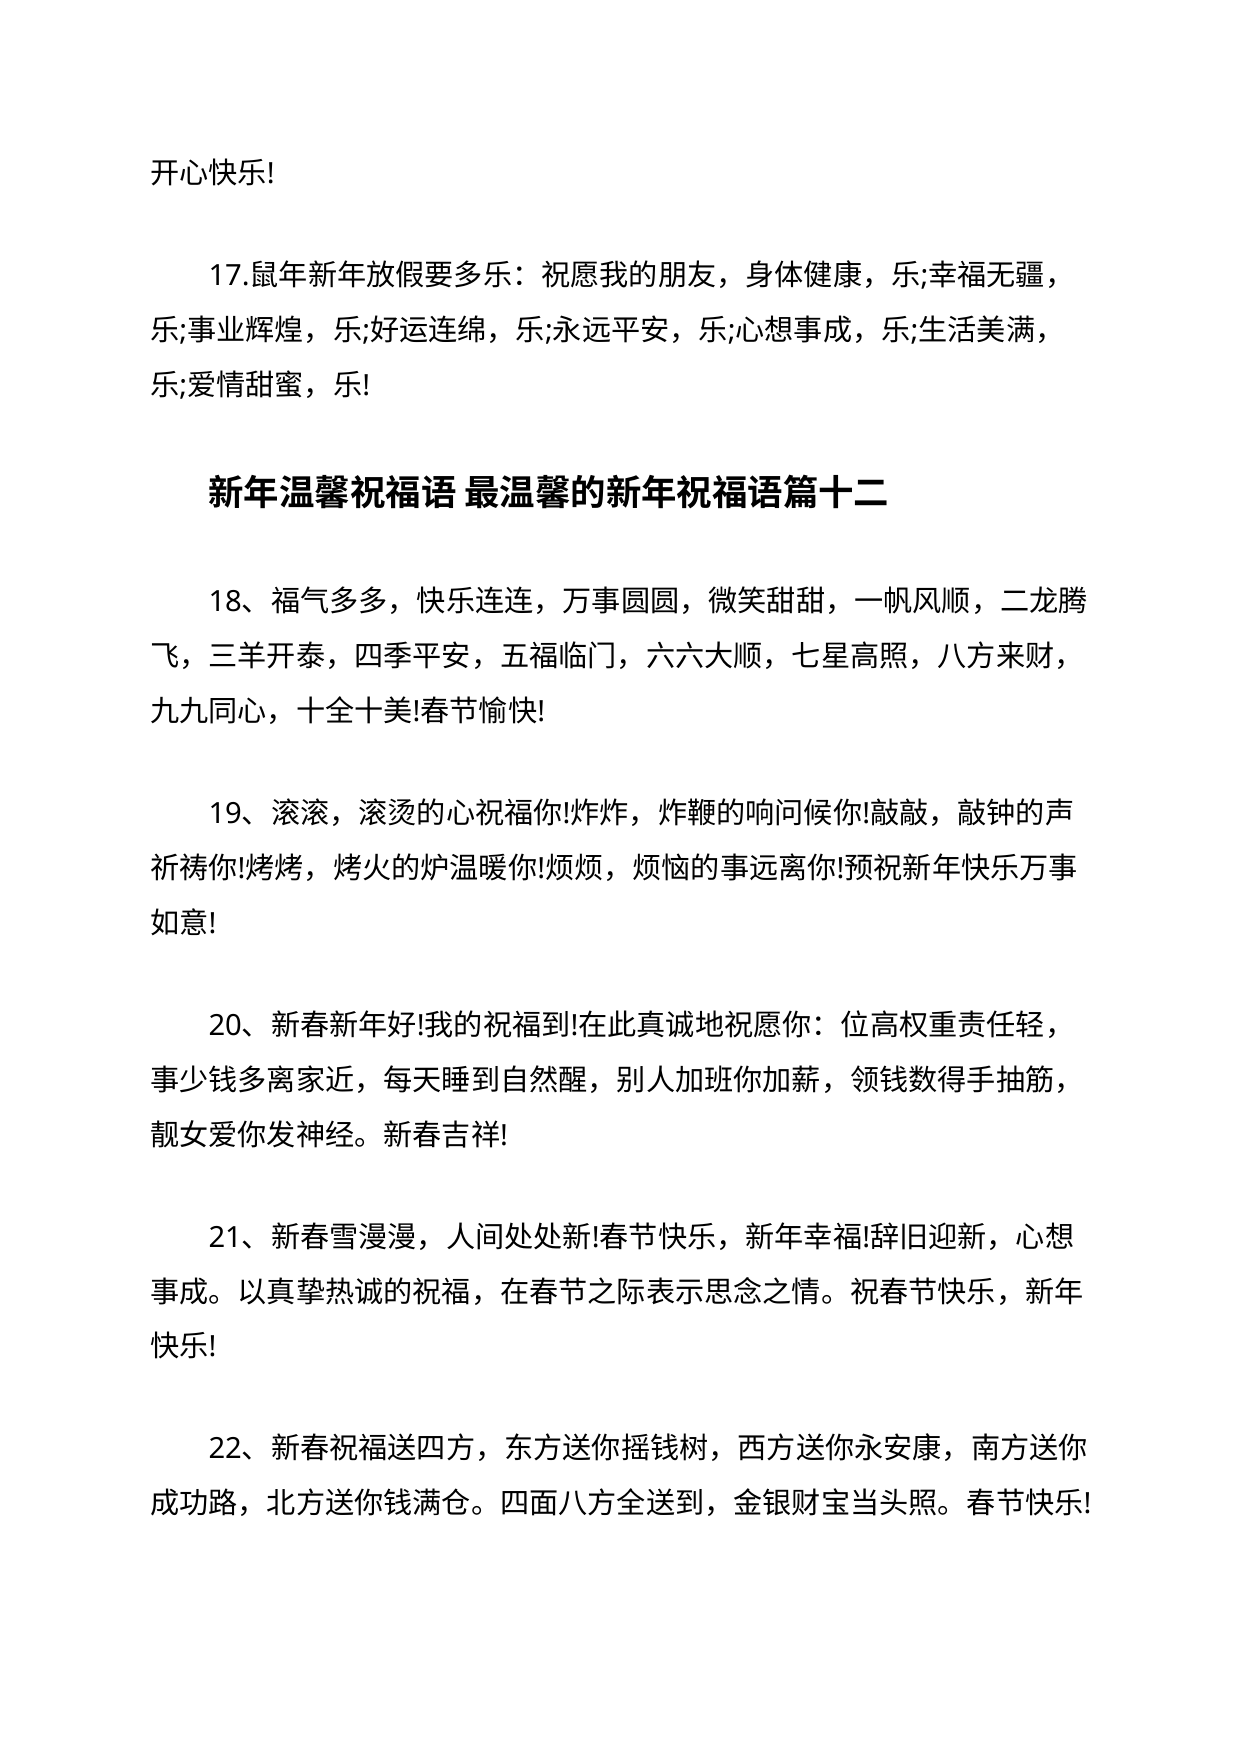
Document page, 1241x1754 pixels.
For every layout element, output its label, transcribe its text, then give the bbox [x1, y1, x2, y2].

text 新年温馨祝福语 最温馨的新年祝福语篇十二 [150, 464, 1090, 515]
text 17.鼠年新年放假要多乐：祝愿我的朋友，身体健康，乐;幸福无疆，乐;事业辉煌，乐;好运连绵，乐;永远平安，乐;心想事成，乐;生活美满，乐;爱情甜蜜，乐! [150, 252, 1090, 404]
text 19、滚滚，滚烫的心祝福你!炸炸，炸鞭的响问候你!敲敲，敲钟的声祈祷你!烤烤，烤火的炉温暖你!烦烦，烦恼的事远离你!预祝新年快乐万事如意! [150, 789, 1090, 942]
text 20、新春新年好!我的祝福到!在此真诚地祝愿你：位高权重责任轻，事少钱多离家近，每天睡到自然醒，别人加班你加薪，领钱数得手抽筋，靓女爱你发神经。新春吉祥! [150, 1001, 1090, 1153]
text 21、新春雪漫漫，人间处处新!春节快乐，新年幸福!辞旧迎新，心想事成。以真挚热诚的祝福，在春节之际表示思念之情。祝春节快乐，新年快乐! [150, 1213, 1090, 1365]
text 22、新春祝福送四方，东方送你摇钱树，西方送你永安康，南方送你成功路，北方送你钱满仓。四面八方全送到，金银财宝当头照。春节快乐! [150, 1425, 1090, 1522]
text 18、福气多多，快乐连连，万事圆圆，微笑甜甜，一帆风顺，二龙腾飞，三羊开泰，四季平安，五福临门，六六大顺，七星高照，八方来财，九九同心，十全十美!春节愉快! [150, 577, 1090, 730]
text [150, 150, 1090, 192]
